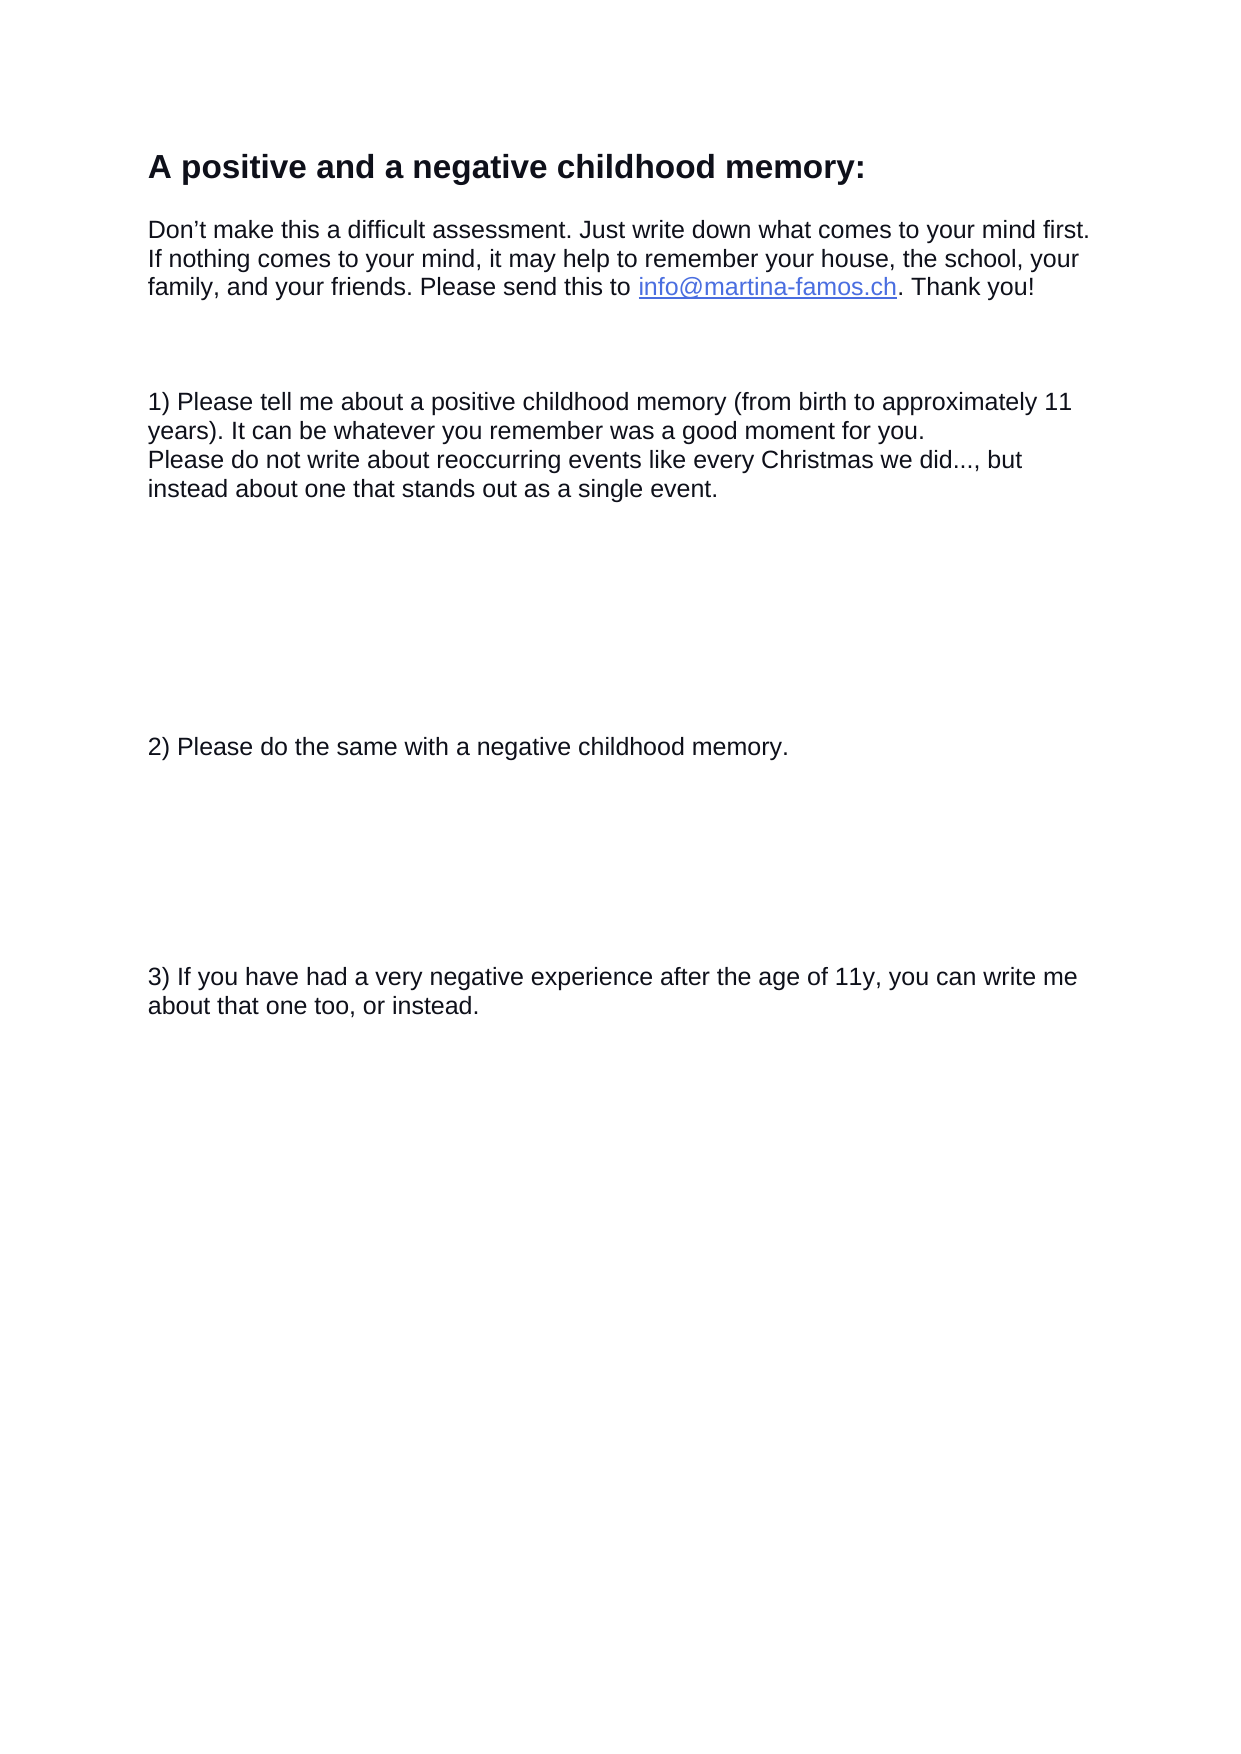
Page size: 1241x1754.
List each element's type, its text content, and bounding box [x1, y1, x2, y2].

text Please do not write about reoccurring events like every Christmas we did..., but instead about one that stands out as a single event. [148, 445, 1093, 502]
text Don’t make this a difficult assessment. Just write down what comes to your mind first. [148, 215, 1093, 243]
text A positive and a negative childhood memory: [148, 148, 1093, 186]
text 2) Please do the same with a negative childhood memory. [148, 732, 1093, 761]
text 3) If you have had a very negative experience after the age of 11y, you can write me about that one too, or instead. [148, 962, 1093, 1020]
text 1) Please tell me about a positive childhood memory (from birth to approximately 11 years). It can be whatever you remember was a good moment for you. [148, 387, 1093, 445]
text If nothing comes to your mind, it may help to remember your house, the school, your family, and your friends. Please send this to info@martina-famos.ch. Thank you! [148, 243, 1093, 301]
